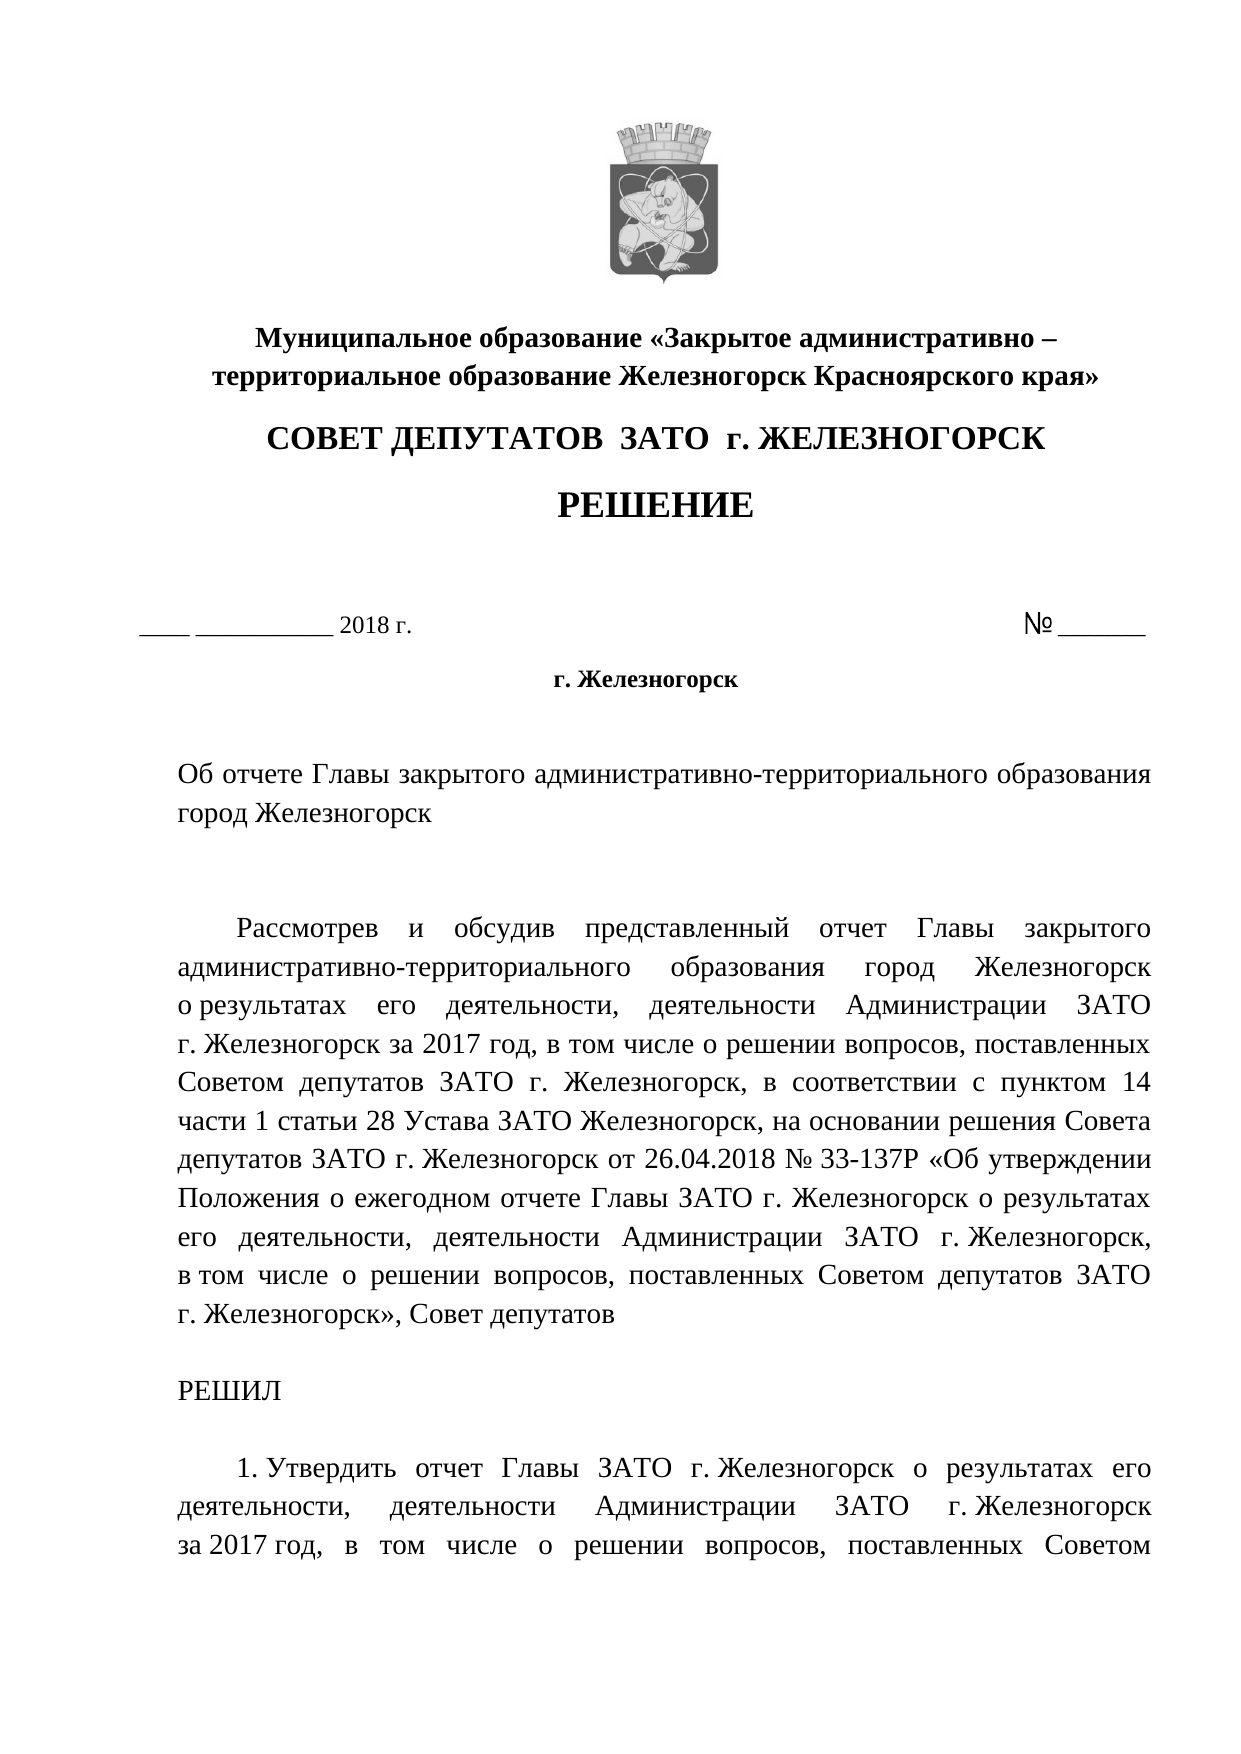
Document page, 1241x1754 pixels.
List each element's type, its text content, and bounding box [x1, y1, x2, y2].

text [177, 1450, 1152, 1561]
text ____ ___________ 2018 г. _______ [139, 610, 1152, 639]
text Муниципальное образование «Закрытое административно – территориальное образование Железногорск Красноярского края» [139, 320, 1172, 392]
text г. Железногорск [139, 664, 1152, 693]
text Рассмотрев и обсудив представленный отчет Главы закрытого административно-территориального образования город Железногорск о результатах его деятельности, деятельности Администрации ЗАТО г. Железногорск за 2017 год, в том числе о решении вопросов, поставленных Советом депутатов ЗАТО г. Железногорск, в соответствии с пунктом 14 части 1 статьи 28 Устава ЗАТО Железногорск, на основании решения Совета депутатов ЗАТО г. Железногорск от 26.04.2018 № 33-137Р «Об утверждении Положения о ежегодном отчете Главы ЗАТО г. Железногорск о результатах его деятельности, деятельности Администрации ЗАТО г. Железногорск, в том числе о решении вопросов, поставленных Советом депутатов ЗАТО г. Железногорск», Совет депутатов [177, 910, 1152, 1329]
text РЕШЕНИЕ [139, 483, 1172, 526]
text Об отчете Главы закрытого административно-территориального образования город Железногорск [177, 756, 1152, 828]
text РЕШИЛ [177, 1373, 1152, 1406]
text СОВЕТ ДЕПУТАТОВ ЗАТО г. ЖЕЛЕЗНОГОРСК [139, 418, 1172, 456]
